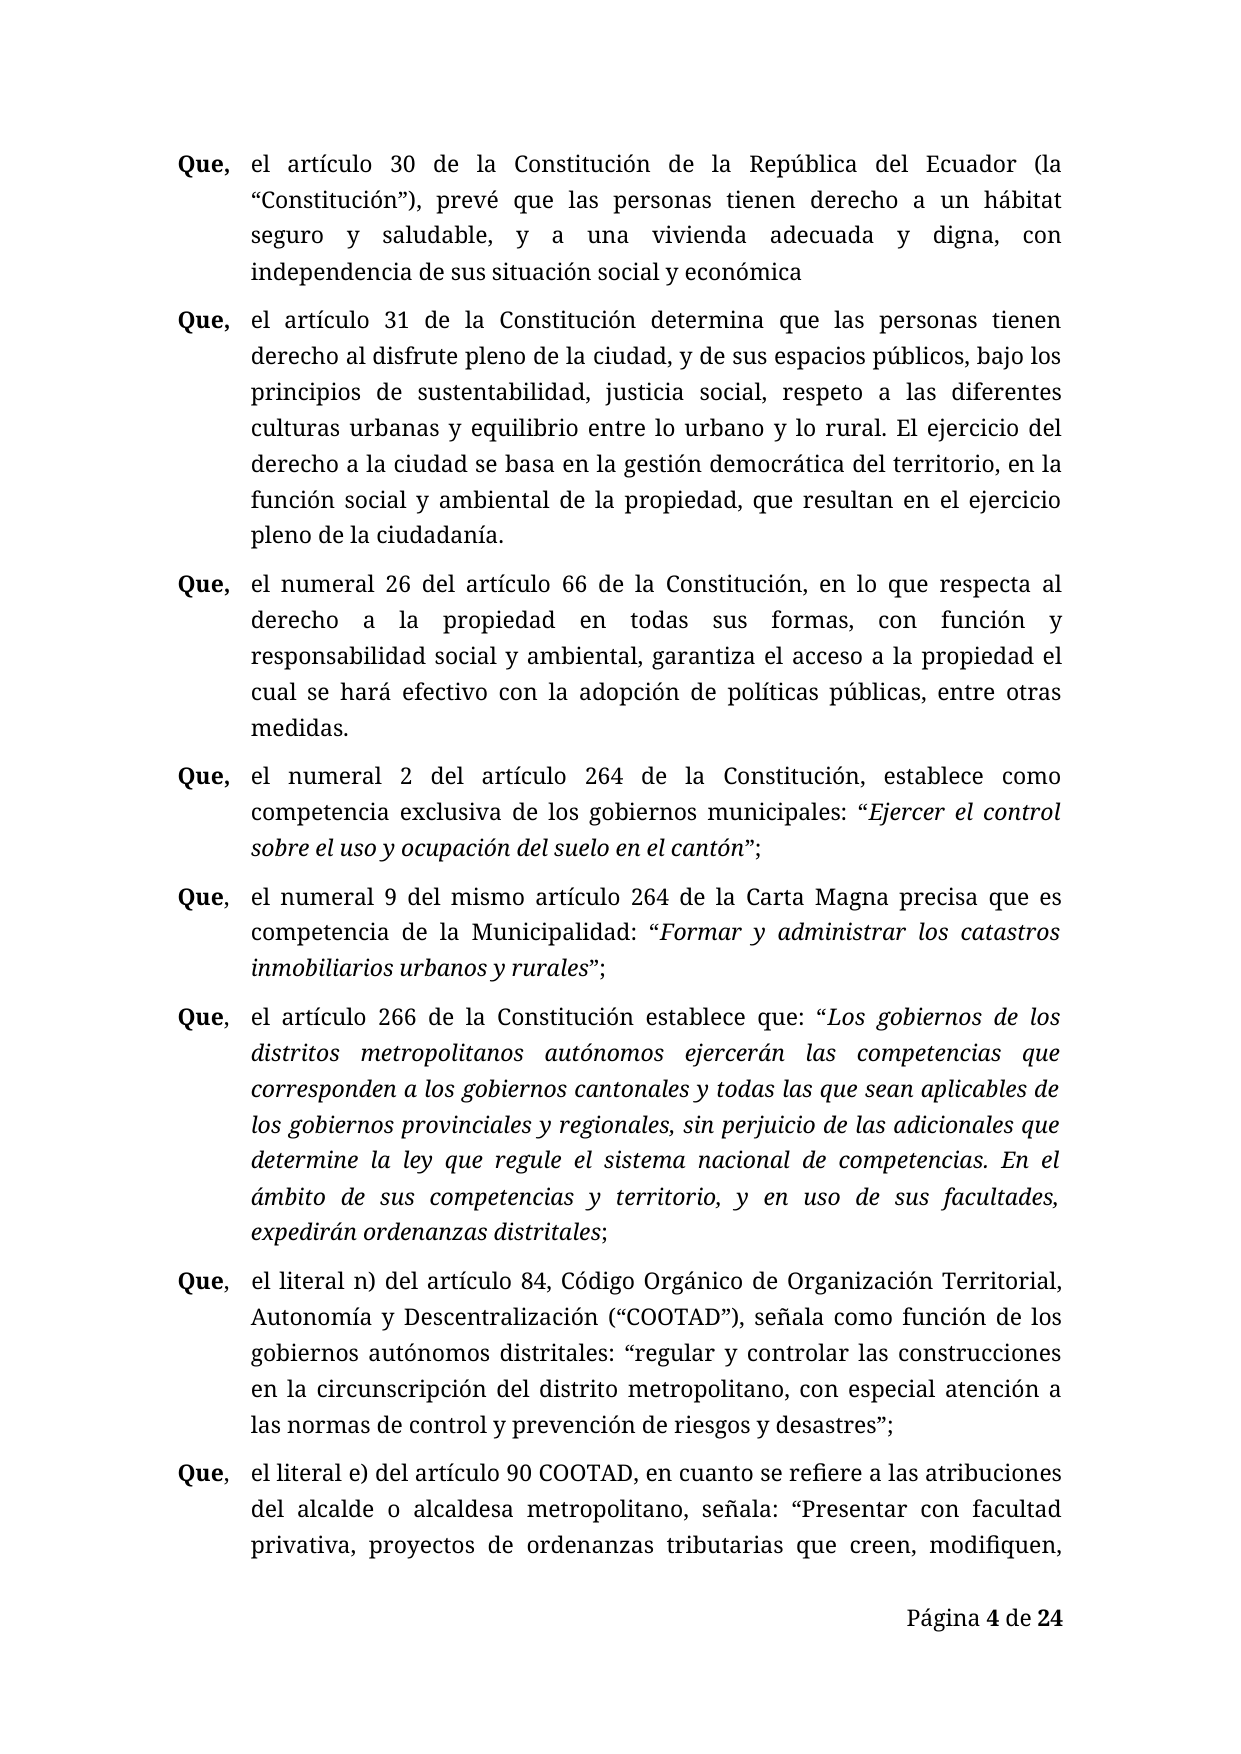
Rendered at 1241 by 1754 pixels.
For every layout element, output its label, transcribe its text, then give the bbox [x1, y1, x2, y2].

text Que, el numeral 26 del artículo 66 de la Constitución, en lo que respecta al derecho a la propiedad en todas sus formas, con función y responsabilidad social y ambiental, garantiza el acceso a la propiedad el cual se hará efectivo con la adopción de políticas públicas, entre otras medidas. [177, 568, 1063, 743]
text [177, 1457, 1063, 1560]
text Que, el artículo 30 de la Constitución de la República del Ecuador (la “Constitución”), prevé que las personas tienen derecho a un hábitat seguro y saludable, y a una vivienda adecuada y digna, con independencia de sus situación social y económica [177, 148, 1063, 287]
text Que, el artículo 31 de la Constitución determina que las personas tienen derecho al disfrute pleno de la ciudad, y de sus espacios públicos, bajo los principios de sustentabilidad, justicia social, respeto a las diferentes culturas urbanas y equilibrio entre lo urbano y lo rural. El ejercicio del derecho a la ciudad se basa en la gestión democrática del territorio, en la función social y ambiental de la propiedad, que resultan en el ejercicio pleno de la ciudadanía. [177, 304, 1063, 551]
text Que, el numeral 9 del mismo artículo 264 de la Carta Magna precisa que es competencia de la Municipalidad: “Formar y administrar los catastros inmobiliarios urbanos y rurales”; [177, 880, 1063, 983]
text Que, el numeral 2 del artículo 264 de la Constitución, establece como competencia exclusiva de los gobiernos municipales: “Ejercer el control sobre el uso y ocupación del suelo en el cantón”; [177, 760, 1063, 863]
text Que, el artículo 266 de la Constitución establece que: “Los gobiernos de los distritos metropolitanos autónomos ejercerán las competencias que corresponden a los gobiernos cantonales y todas las que sean aplicables de los gobiernos provinciales y regionales, sin perjuicio de las adicionales que determine la ley que regule el sistema nacional de competencias. En el ámbito de sus competencias y territorio, y en uso de sus facultades, expedirán ordenanzas distritales; [177, 1001, 1063, 1248]
text Que, el literal n) del artículo 84, Código Orgánico de Organización Territorial, Autonomía y Descentralización (“COOTAD”), señala como función de los gobiernos autónomos distritales: “regular y controlar las construcciones en la circunscripción del distrito metropolitano, con especial atención a las normas de control y prevención de riesgos y desastres”; [177, 1265, 1063, 1440]
